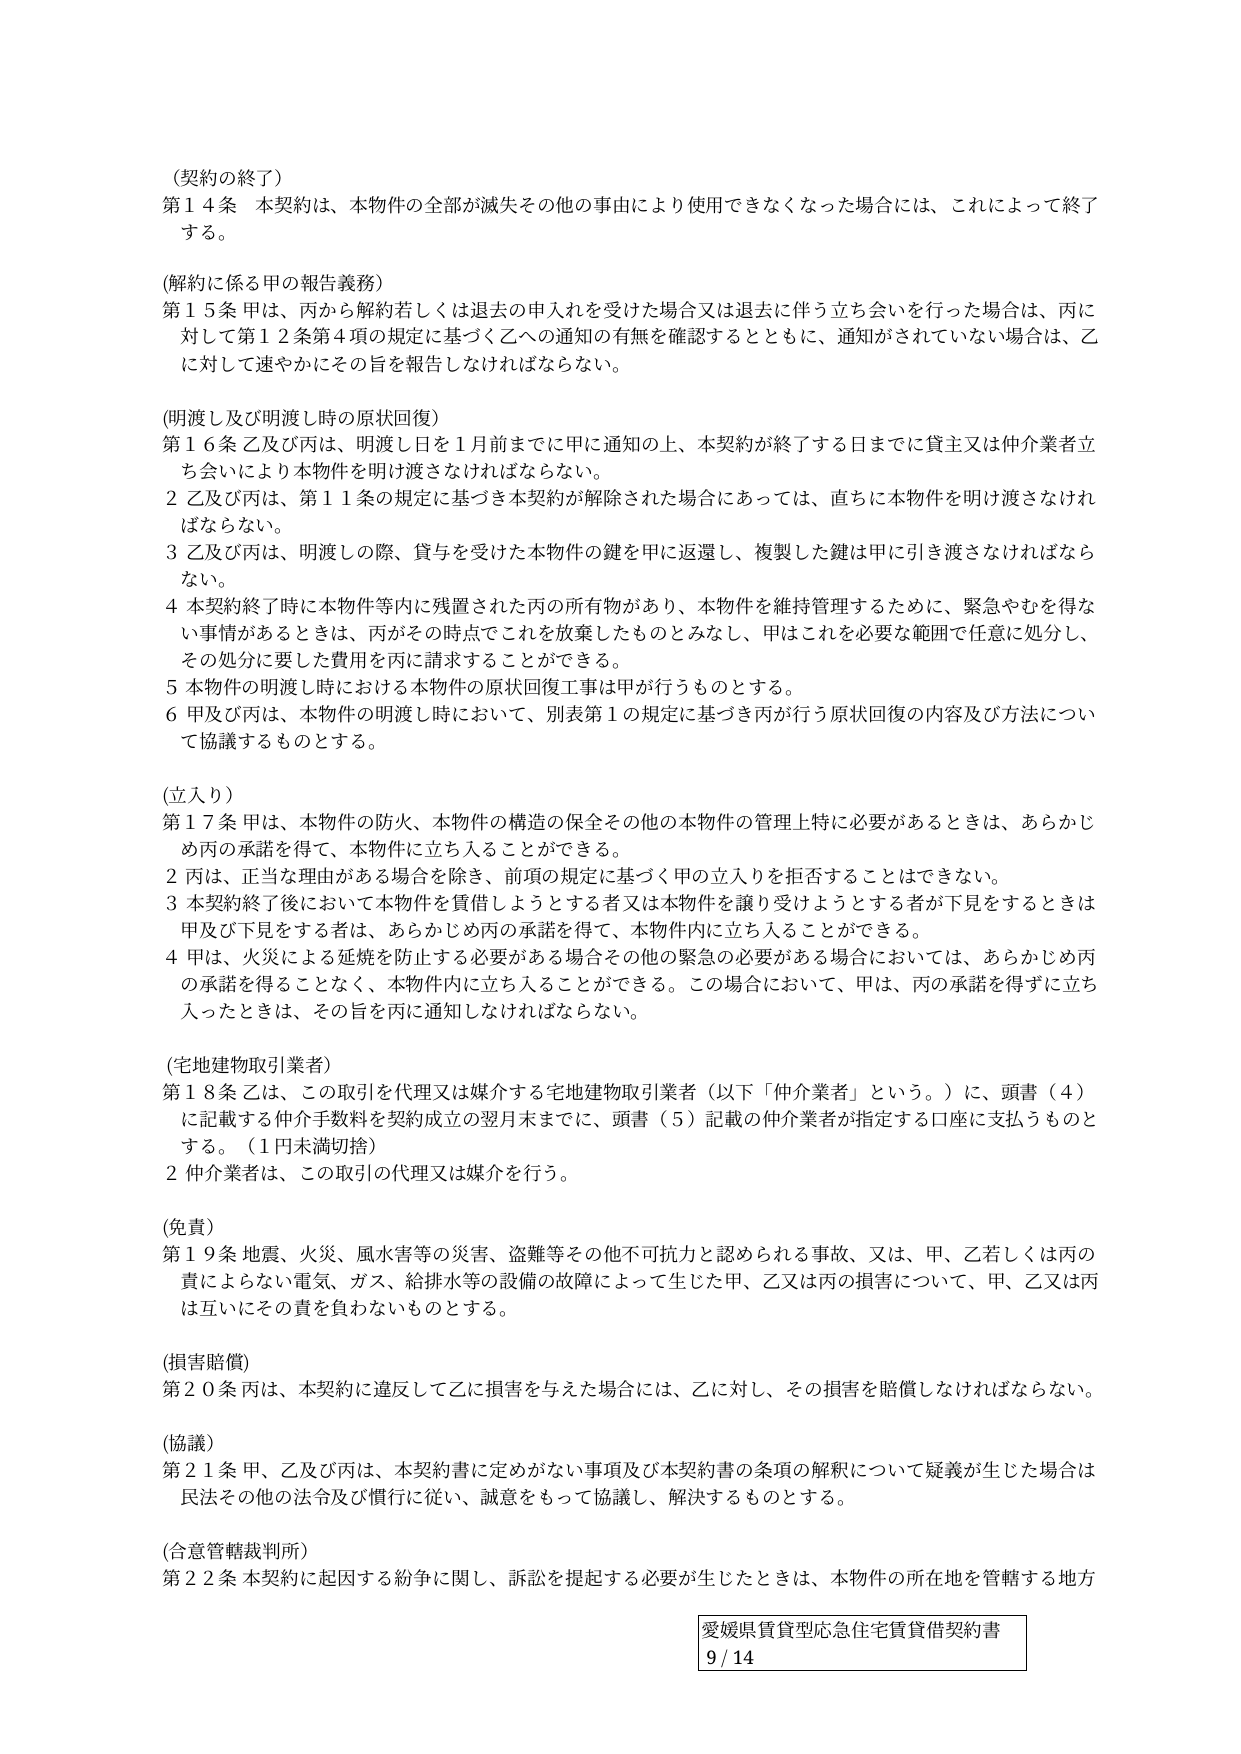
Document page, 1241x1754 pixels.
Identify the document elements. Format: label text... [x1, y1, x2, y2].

text ４ 甲は、火災による延焼を防止する必要がある場合その他の緊急の必要がある場合においては、あらかじめ丙の承諾を得ることなく、本物件内に立ち入ることができる。この場合において、甲は、丙の承諾を得ずに立ち入ったときは、その旨を丙に通知しなければならない。 [162, 943, 1100, 1024]
text 第１６条 乙及び丙は、明渡し日を１月前までに甲に通知の上、本契約が終了する日までに貸主又は仲介業者立ち会いにより本物件を明け渡さなければならない。 [162, 430, 1100, 484]
text 第１８条 乙は、この取引を代理又は媒介する宅地建物取引業者（以下「仲介業者」という。）に、頭書（４）に記載する仲介手数料を契約成立の翌月末までに、頭書（５）記載の仲介業者が指定する口座に支払うものとする。（１円未満切捨） [162, 1078, 1100, 1159]
text (合意管轄裁判所） [162, 1536, 1100, 1563]
text ４ 本契約終了時に本物件等内に残置された丙の所有物があり、本物件を維持管理するために、緊急やむを得ない事情があるときは、丙がその時点でこれを放棄したものとみなし、甲はこれを必要な範囲で任意に処分し、その処分に要した費用を丙に請求することができる。 [162, 592, 1100, 673]
text 第１４条 本契約は、本物件の全部が滅失その他の事由により使用できなくなった場合には、これによって終了する。 [162, 191, 1100, 244]
text 第１５条 甲は、丙から解約若しくは退去の申入れを受けた場合又は退去に伴う立ち会いを行った場合は、丙に対して第１２条第４項の規定に基づく乙への通知の有無を確認するとともに、通知がされていない場合は、乙に対して速やかにその旨を報告しなければならない。 [162, 295, 1100, 376]
text ２ 仲介業者は、この取引の代理又は媒介を行う。 [162, 1159, 1100, 1186]
text ５ 本物件の明渡し時における本物件の原状回復工事は甲が行うものとする。 [162, 673, 1100, 700]
text (協議） [162, 1428, 1100, 1456]
text ２ 乙及び丙は、第１１条の規定に基づき本契約が解除された場合にあっては、直ちに本物件を明け渡さなければならない。 [162, 484, 1100, 538]
text ２ 丙は、正当な理由がある場合を除き、前項の規定に基づく甲の立入りを拒否することはできない。 [162, 862, 1100, 889]
text 第２０条 丙は、本契約に違反して乙に損害を与えた場合には、乙に対し、その損害を賠償しなければならない。 [162, 1374, 1100, 1402]
text ６ 甲及び丙は、本物件の明渡し時において、別表第１の規定に基づき丙が行う原状回復の内容及び方法について協議するものとする。 [162, 700, 1100, 754]
text (損害賠償) [162, 1348, 1100, 1374]
text ３ 乙及び丙は、明渡しの際、貸与を受けた本物件の鍵を甲に返還し、複製した鍵は甲に引き渡さなければならない。 [162, 538, 1100, 592]
text (明渡し及び明渡し時の原状回復） [162, 403, 1100, 430]
text (免責） [162, 1213, 1100, 1240]
text 第２１条 甲、乙及び丙は、本契約書に定めがない事項及び本契約書の条項の解釈について疑義が生じた場合は民法その他の法令及び慣行に従い、誠意をもって協議し、解決するものとする。 [162, 1456, 1100, 1509]
text (解約に係る甲の報告義務） [162, 268, 1100, 295]
text ３ 本契約終了後において本物件を賃借しようとする者又は本物件を譲り受けようとする者が下見をするときは、甲及び下見をする者は、あらかじめ丙の承諾を得て、本物件内に立ち入ることができる。 [162, 889, 1100, 943]
text 第１９条 地震、火災、風水害等の災害、盗難等その他不可抗力と認められる事故、又は、甲、乙若しくは丙の責によらない電気、ガス、給排水等の設備の故障によって生じた甲、乙又は丙の損害について、甲、乙又は丙は互いにその責を負わないものとする。 [162, 1240, 1100, 1321]
text （契約の終了） [162, 159, 1100, 191]
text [162, 1563, 1100, 1590]
text (立入り） [162, 781, 1100, 808]
text (宅地建物取引業者） [162, 1051, 1100, 1078]
text 第１７条 甲は、本物件の防火、本物件の構造の保全その他の本物件の管理上特に必要があるときは、あらかじめ丙の承諾を得て、本物件に立ち入ることができる。 [162, 808, 1100, 862]
